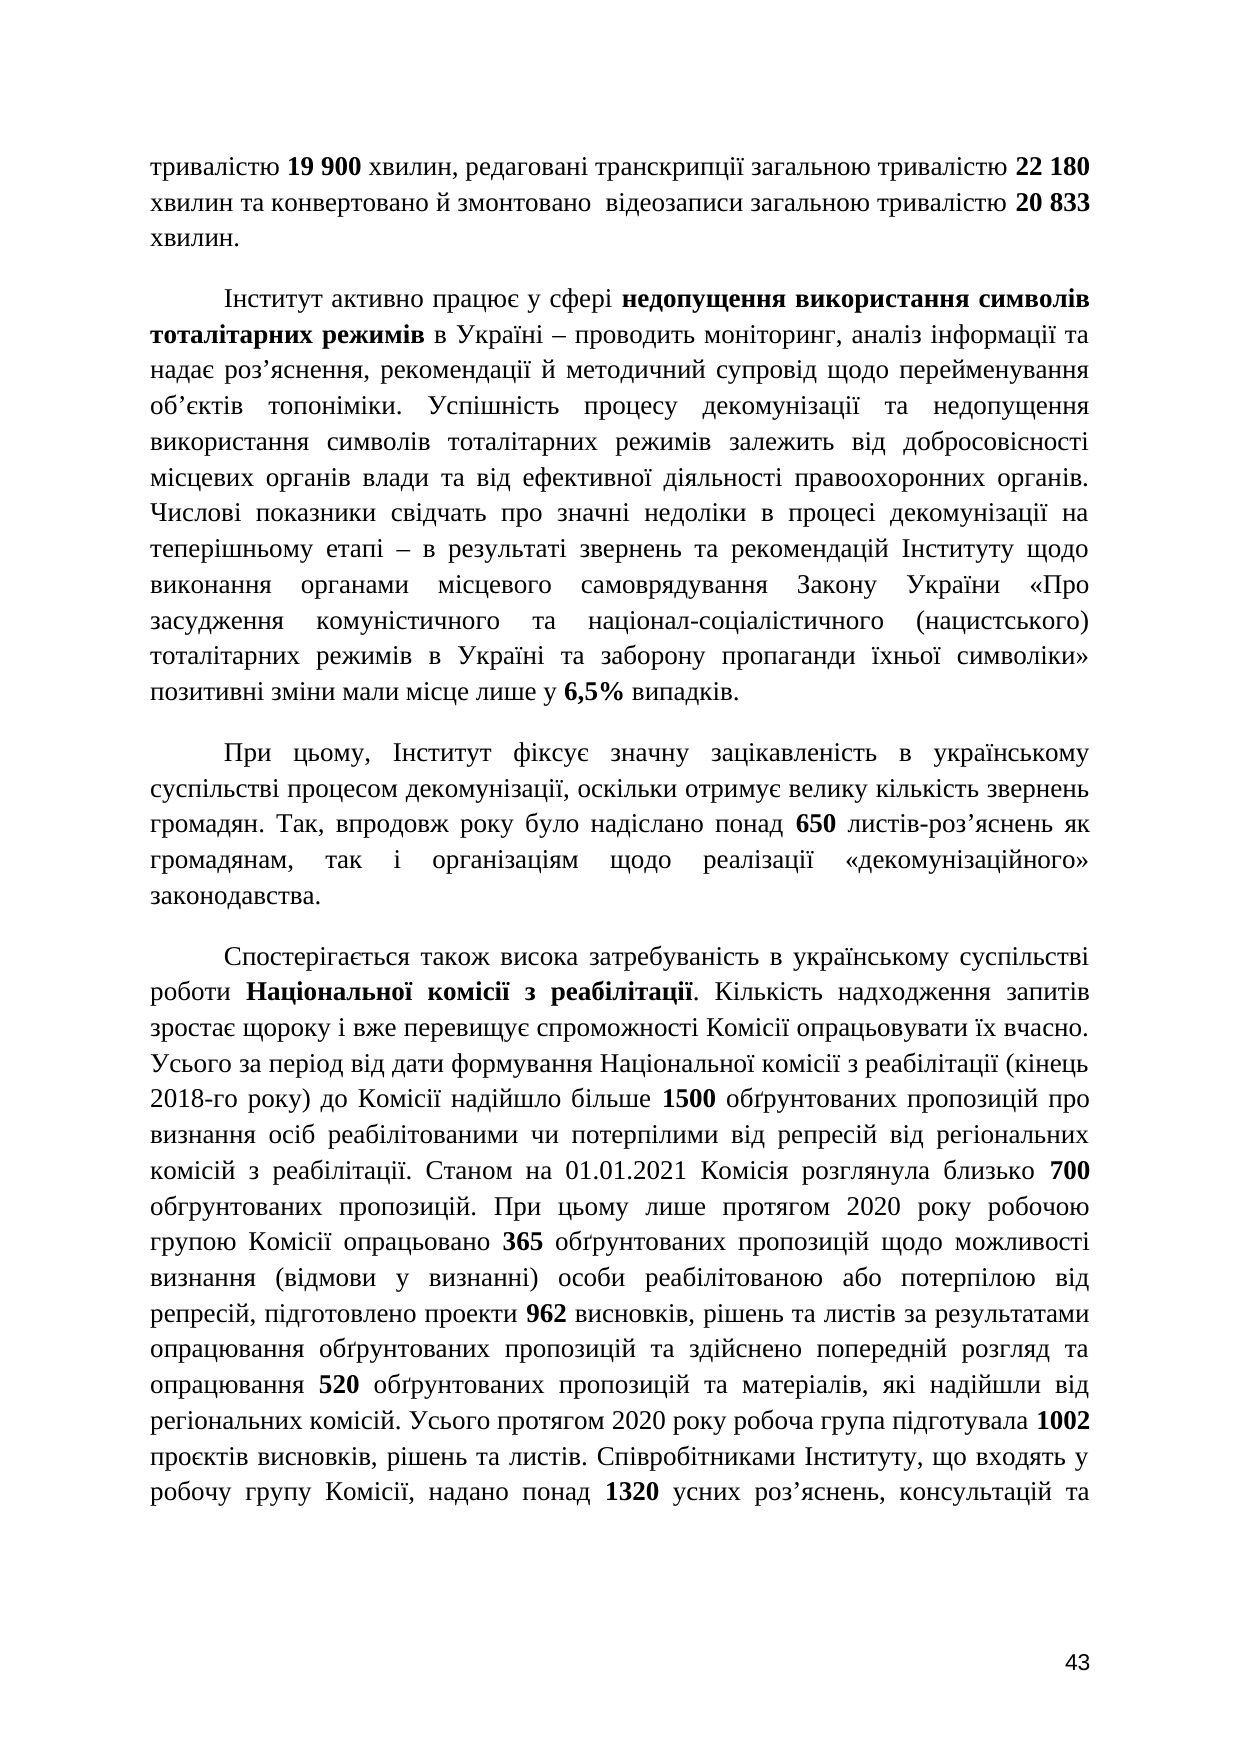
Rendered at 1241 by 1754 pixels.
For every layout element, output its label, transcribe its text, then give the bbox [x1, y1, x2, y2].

text При цьому, Інститут фіксує значну зацікавленість в українському суспільстві процесом декомунізації, оскільки отримує велику кількість звернень громадян. Так, впродовж року було надіслано понад 650 листів-роз’яснень як громадянам, так і організаціям щодо реалізації «декомунізаційного» законодавства. [150, 736, 1090, 910]
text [150, 150, 1090, 253]
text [150, 939, 1090, 1507]
text Інститут активно працює у сфері недопущення використання символів тоталітарних режимів в Україні – проводить моніторинг, аналіз інформації та надає роз’яснення, рекомендації й методичний супровід щодо перейменування об’єктів топоніміки. Успішність процесу декомунізації та недопущення використання символів тоталітарних режимів залежить від добросовісності місцевих органів влади та від ефективної діяльності правоохоронних органів. Числові показники свідчать про значні недоліки в процесі декомунізації на теперішньому етапі – в результаті звернень та рекомендацій Інституту щодо виконання органами місцевого самоврядування Закону України «Про засудження комуністичного та націонал-соціалістичного (нацистського) тоталітарних режимів в Україні та заборону пропаганди їхньої символіки» позитивні зміни мали місце лише у 6,5% випадків. [150, 282, 1090, 706]
